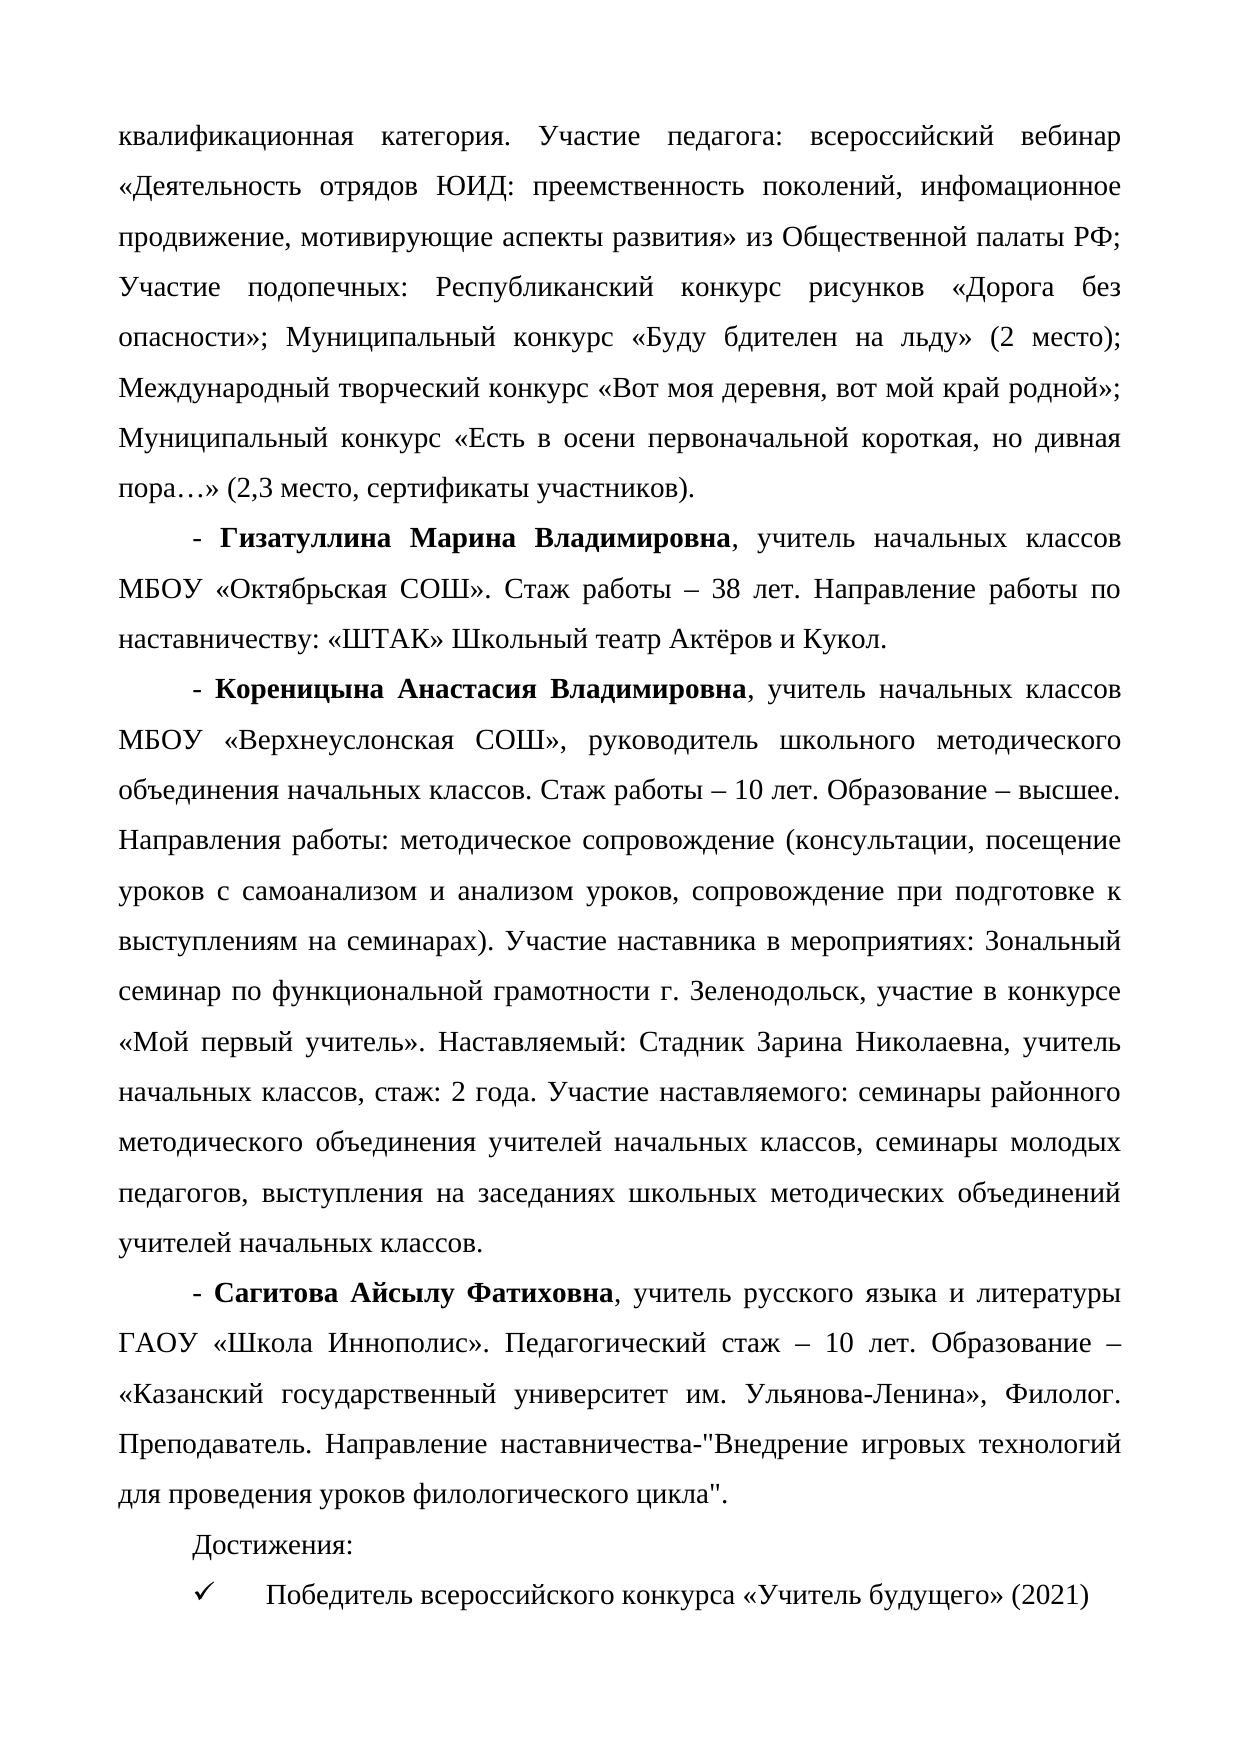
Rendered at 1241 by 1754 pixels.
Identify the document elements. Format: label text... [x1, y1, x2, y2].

list Победитель всероссийского конкурса «Учитель будущего» (2021) [118, 1577, 1122, 1611]
list Достижения: [118, 1527, 1122, 1560]
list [118, 118, 1122, 504]
list - Сагитова Айсылу Фатиховна, учитель русского языка и литературы ГАОУ «Школа Иннополис». Педагогический стаж – 10 лет. Образование – «Казанский государственный университет им. Ульянова-Ленина», Филолог. Преподаватель. Направление наставничества-"Внедрение игровых технологий для проведения уроков филологического цикла". [118, 1275, 1122, 1510]
list - Гизатуллина Марина Владимировна, учитель начальных классов МБОУ «Октябрьская СОШ». Стаж работы – 38 лет. Направление работы по наставничеству: «ШТАК» Школьный театр Актёров и Кукол. [118, 521, 1122, 655]
list - Кореницына Анастасия Владимировна, учитель начальных классов МБОУ «Верхнеуслонская СОШ», руководитель школьного методического объединения начальных классов. Стаж работы – 10 лет. Образование – высшее. Направления работы: методическое сопровождение (консультации, посещение уроков с самоанализом и анализом уроков, сопровождение при подготовке к выступлениям на семинарах). Участие наставника в мероприятиях: Зональный семинар по функциональной грамотности г. Зеленодольск, участие в конкурсе «Мой первый учитель». Наставляемый: Стадник Зарина Николаевна, учитель начальных классов, стаж: 2 года. Участие наставляемого: семинары районного методического объединения учителей начальных классов, семинары молодых педагогов, выступления на заседаниях школьных методических объединений учителей начальных классов. [118, 672, 1122, 1258]
